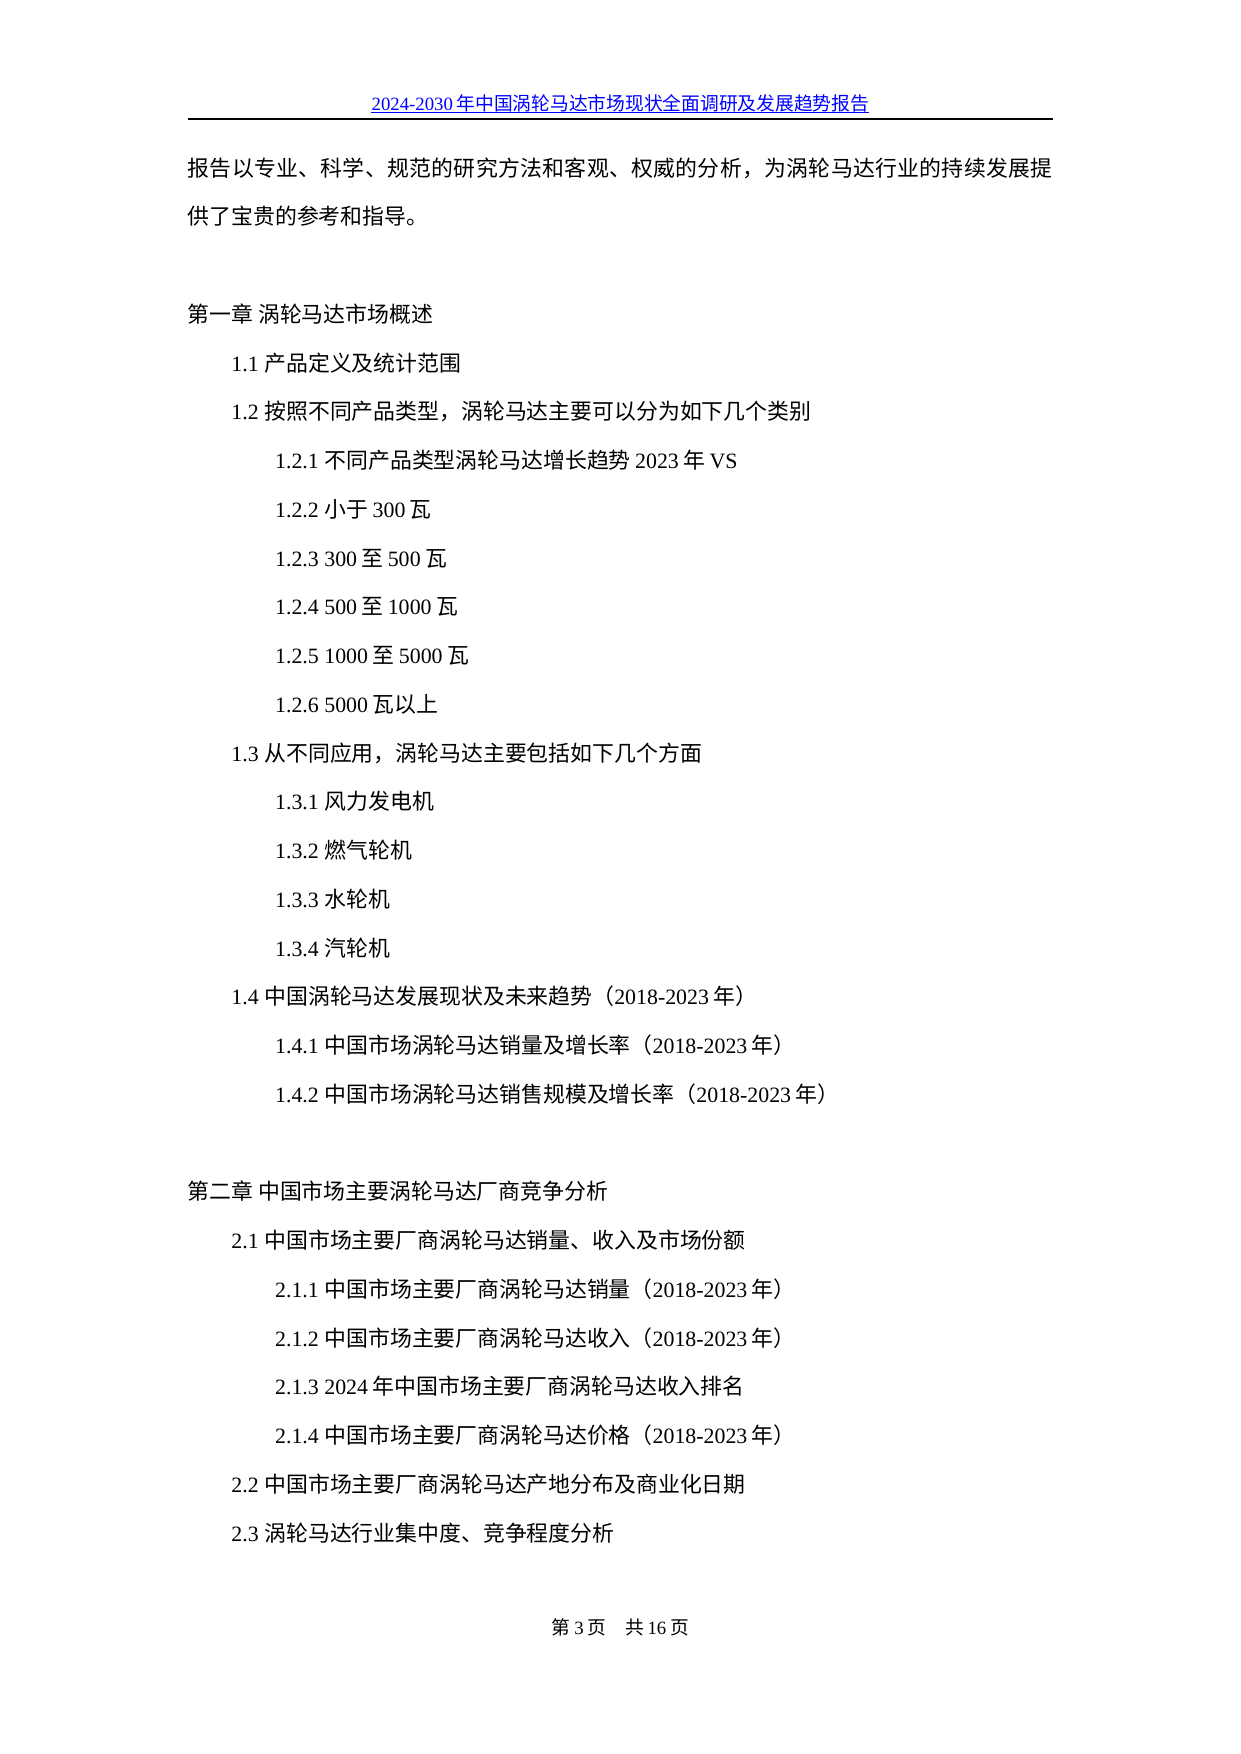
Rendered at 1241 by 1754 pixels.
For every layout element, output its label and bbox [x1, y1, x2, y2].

text [187, 150, 1053, 1548]
